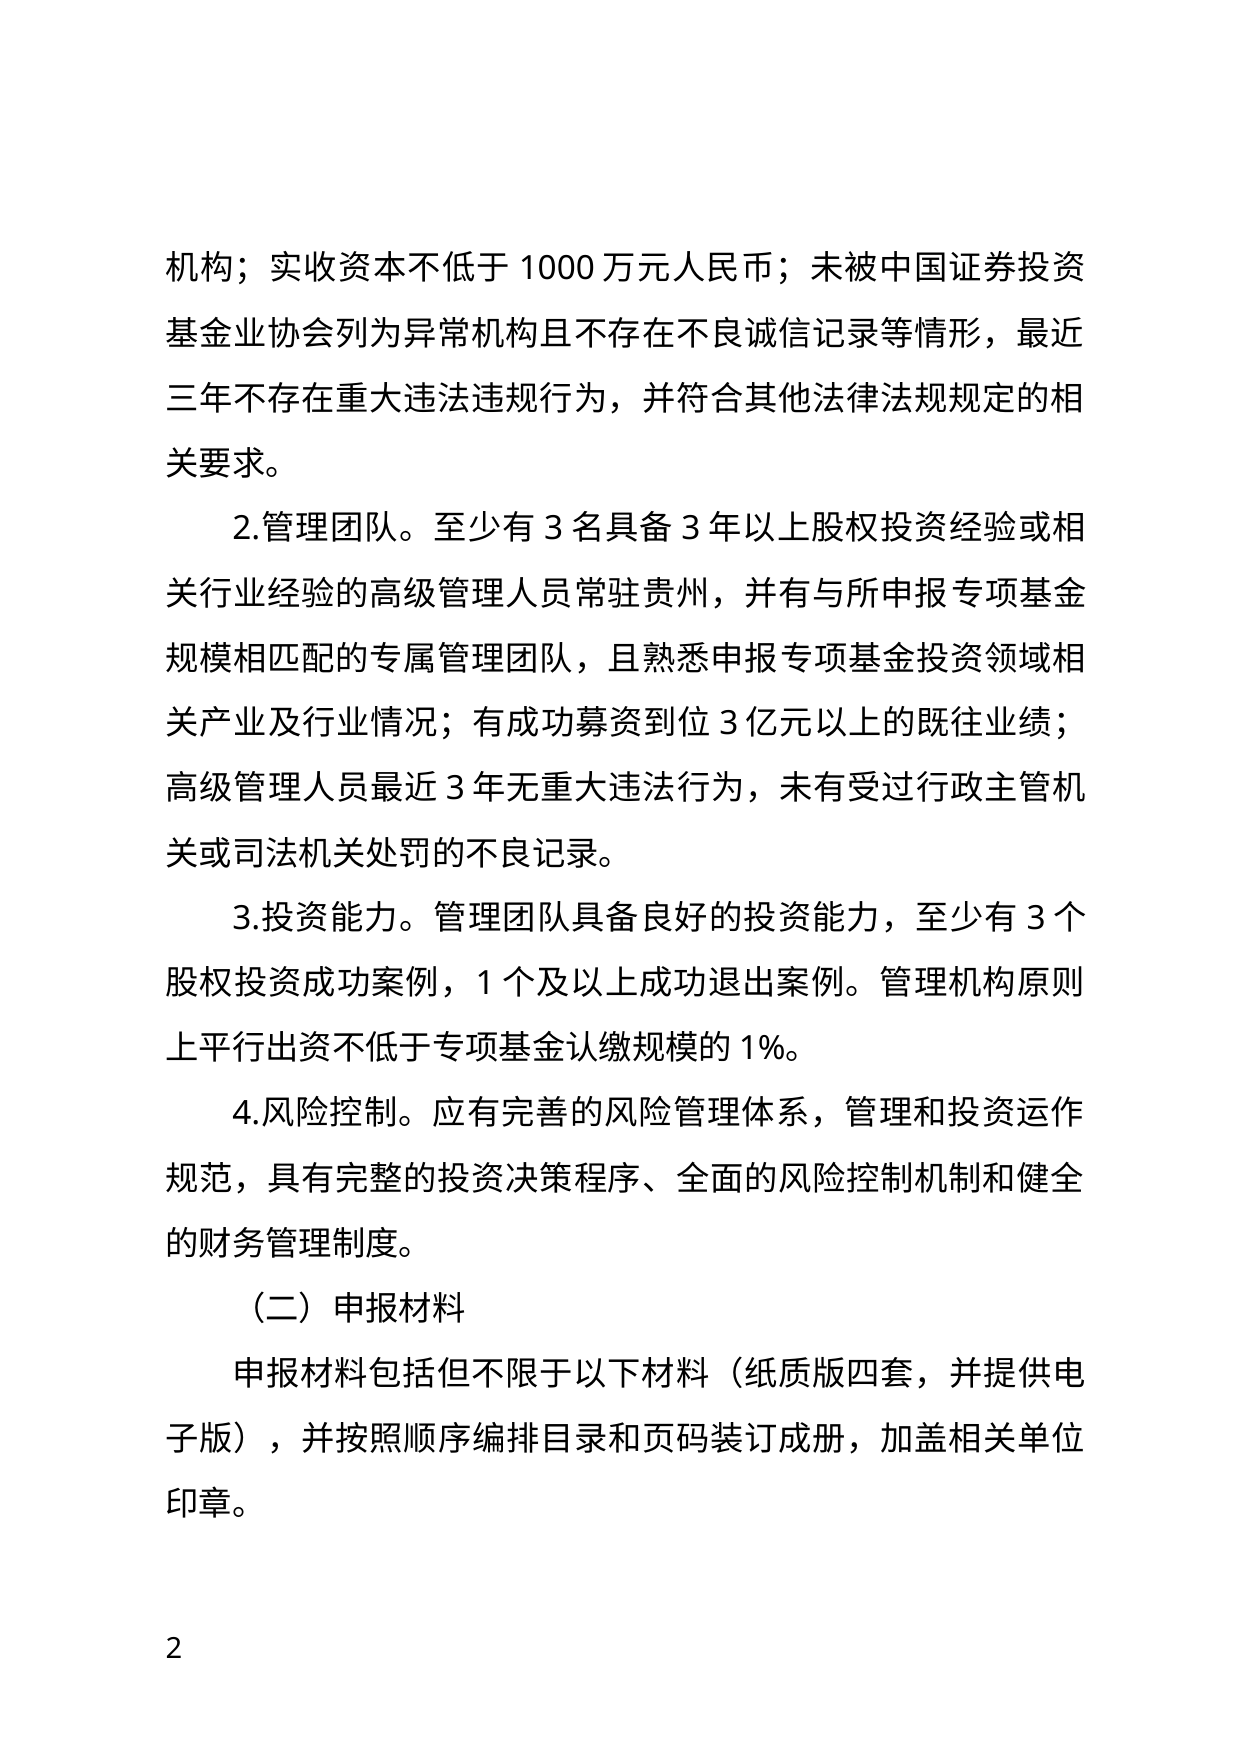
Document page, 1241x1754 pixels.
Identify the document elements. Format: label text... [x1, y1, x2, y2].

list （二）申报材料 [165, 1273, 1087, 1338]
list 申报材料包括但不限于以下材料（纸质版四套，并提供电子版），并按照顺序编排目录和页码装订成册，加盖相关单位印章。 [165, 1338, 1087, 1533]
list 2.管理团队。至少有3名具备3年以上股权投资经验或相关行业经验的高级管理人员常驻贵州，并有与所申报专项基金规模相匹配的专属管理团队，且熟悉申报专项基金投资领域相关产业及行业情况；有成功募资到位3亿元以上的既往业绩；高级管理人员最近3年无重大违法行为，未有受过行政主管机关或司法机关处罚的不良记录。 [165, 493, 1087, 883]
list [165, 233, 1087, 493]
list 3.投资能力。管理团队具备良好的投资能力，至少有3个股权投资成功案例，1个及以上成功退出案例。管理机构原则上平行出资不低于专项基金认缴规模的1%。 [165, 883, 1087, 1078]
list 4.风险控制。应有完善的风险管理体系，管理和投资运作规范，具有完整的投资决策程序、全面的风险控制机制和健全的财务管理制度。 [165, 1078, 1087, 1273]
